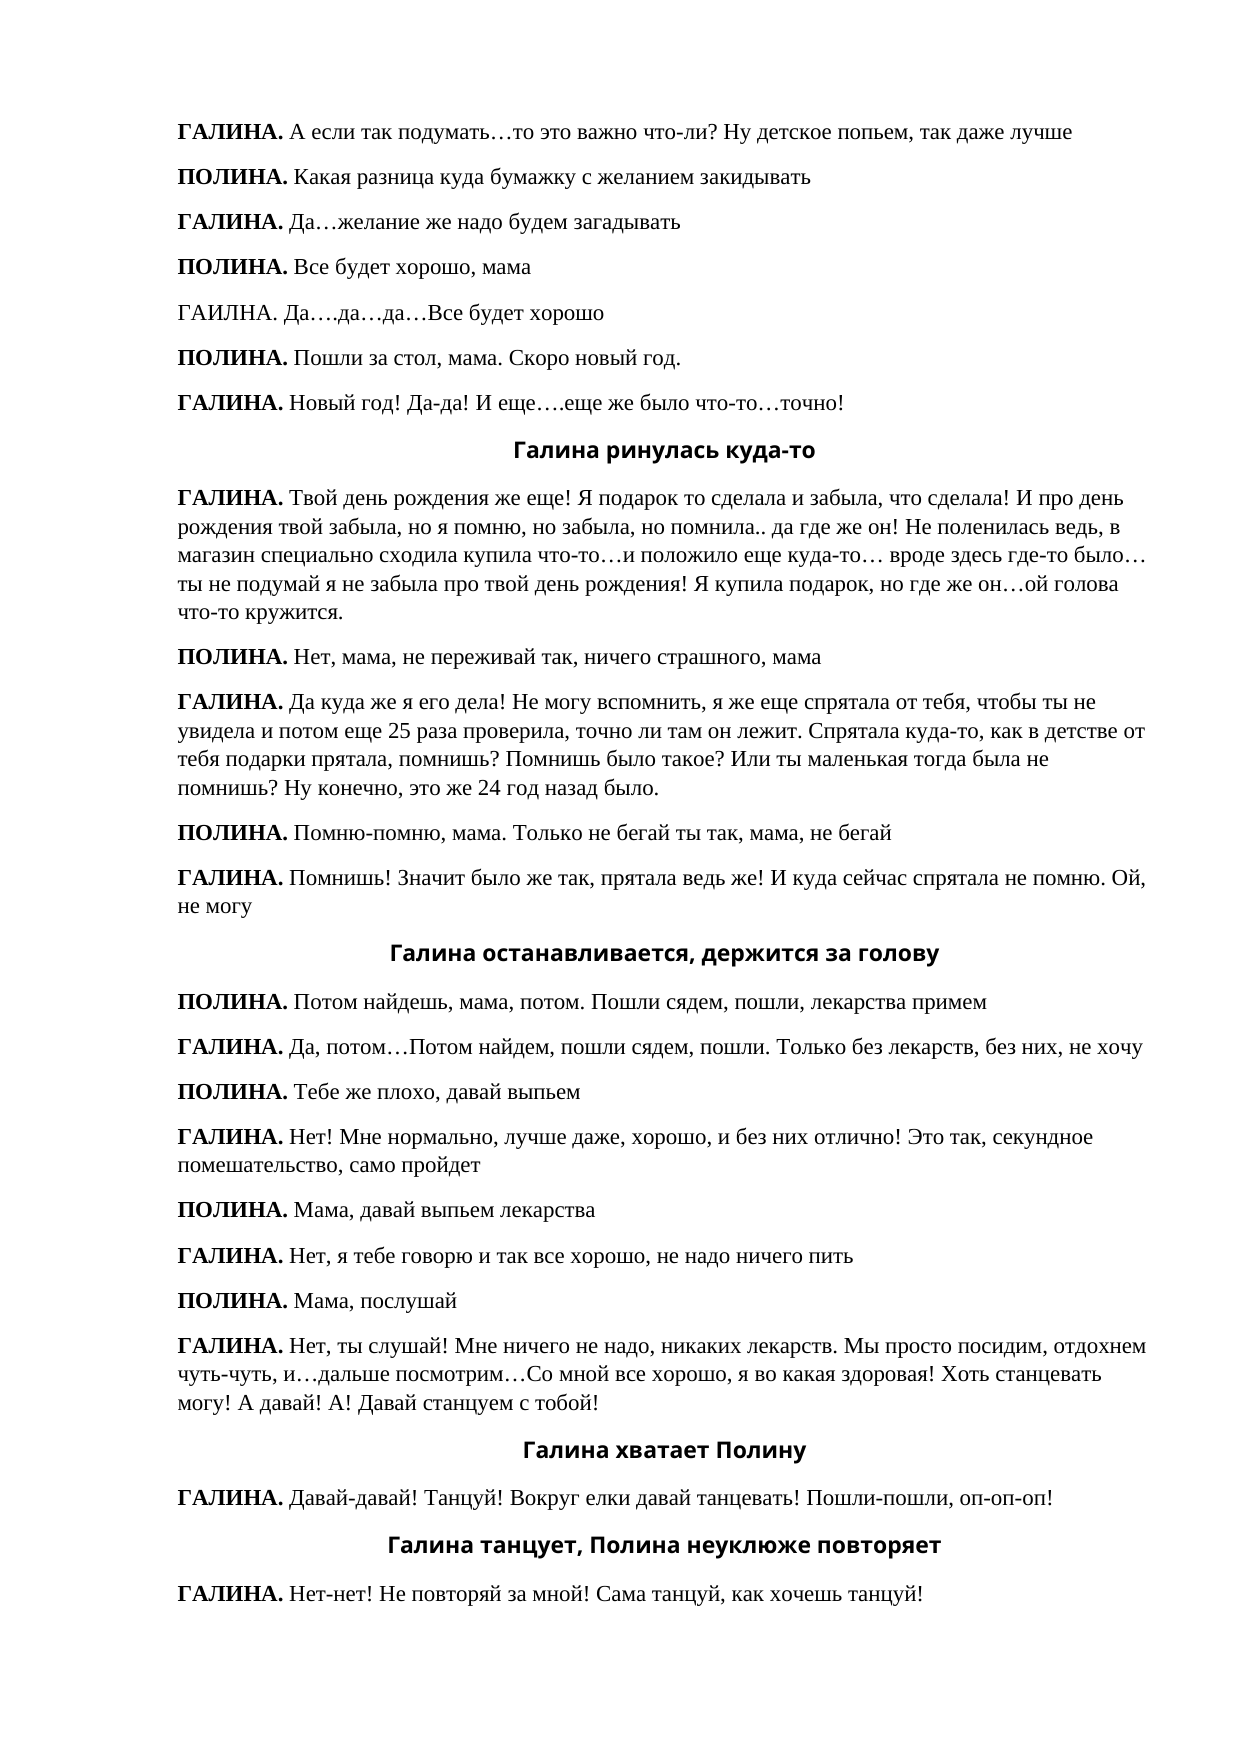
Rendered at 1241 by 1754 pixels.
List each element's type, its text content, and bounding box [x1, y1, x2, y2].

text ГАЛИНА. Нет-нет! Не повторяй за мной! Сама танцуй, как хочешь танцуй! [177, 1580, 1152, 1606]
text Галина танцует, Полина неуклюже повторяет [177, 1529, 1152, 1561]
text ГАЛИНА. Нет, я тебе говорю и так все хорошо, не надо ничего пить [177, 1242, 1152, 1268]
text ПОЛИНА. Помню-помню, мама. Только не бегай ты так, мама, не бегай [177, 819, 1152, 845]
text ГАЛИНА. Нет! Мне нормально, лучше даже, хорошо, и без них отлично! Это так, секундное помешательство, само пройдет [177, 1123, 1152, 1178]
text ГАИЛНА. Да….да…да…Все будет хорошо [177, 298, 1152, 325]
text ПОЛИНА. Потом найдешь, мама, потом. Пошли сядем, пошли, лекарства примем [177, 988, 1152, 1014]
text ГАЛИНА. Твой день рождения же еще! Я подарок то сделала и забыла, что сделала! И про день рождения твой забыла, но я помню, но забыла, но помнила.. да где же он! Не поленилась ведь, в магазин специально сходила купила что-то…и положило еще куда-то… вроде здесь где-то было… ты не подумай я не забыла про твой день рождения! Я купила подарок, но где же он…ой голова что-то кружится. [177, 484, 1152, 624]
text ГАЛИНА. Да куда же я его дела! Не могу вспомнить, я же еще спрятала от тебя, чтобы ты не увидела и потом еще 25 раза проверила, точно ли там он лежит. Спрятала куда-то, как в детстве от тебя подарки прятала, помнишь? Помнишь было такое? Или ты маленькая тогда была не помнишь? Ну конечно, это же 24 год назад было. [177, 688, 1152, 800]
text ГАЛИНА. Да…желание же надо будем загадывать [177, 208, 1152, 235]
text ПОЛИНА. Пошли за стол, мама. Скоро новый год. [177, 344, 1152, 370]
text ГАЛИНА. А если так подумать…то это важно что-ли? Ну детское попьем, так даже лучше [177, 118, 1152, 144]
text ПОЛИНА. Мама, давай выпьем лекарства [177, 1197, 1152, 1223]
text ПОЛИНА. Какая разница куда бумажку с желанием закидывать [177, 163, 1152, 189]
text ПОЛИНА. Нет, мама, не переживай так, ничего страшного, мама [177, 643, 1152, 669]
text Галина останавливается, держится за голову [177, 937, 1152, 968]
text Галина ринулась куда-то [177, 434, 1152, 465]
text Галина хватает Полину [177, 1434, 1152, 1465]
text ПОЛИНА. Все будет хорошо, мама [177, 253, 1152, 280]
text ПОЛИНА. Мама, послушай [177, 1287, 1152, 1313]
text ГАЛИНА. Новый год! Да-да! И еще….еще же было что-то…точно! [177, 389, 1152, 415]
text ГАЛИНА. Давай-давай! Танцуй! Вокруг елки давай танцевать! Пошли-пошли, оп-оп-оп! [177, 1484, 1152, 1511]
text ПОЛИНА. Тебе же плохо, давай выпьем [177, 1078, 1152, 1104]
text ГАЛИНА. Помнишь! Значит было же так, прятала ведь же! И куда сейчас спрятала не помню. Ой, не могу [177, 864, 1152, 918]
text ГАЛИНА. Нет, ты слушай! Мне ничего не надо, никаких лекарств. Мы просто посидим, отдохнем чуть-чуть, и…дальше посмотрим…Со мной все хорошо, я во какая здоровая! Хоть станцевать могу! А давай! А! Давай станцуем с тобой! [177, 1332, 1152, 1415]
text ГАЛИНА. Да, потом…Потом найдем, пошли сядем, пошли. Только без лекарств, без них, не хочу [177, 1033, 1152, 1059]
